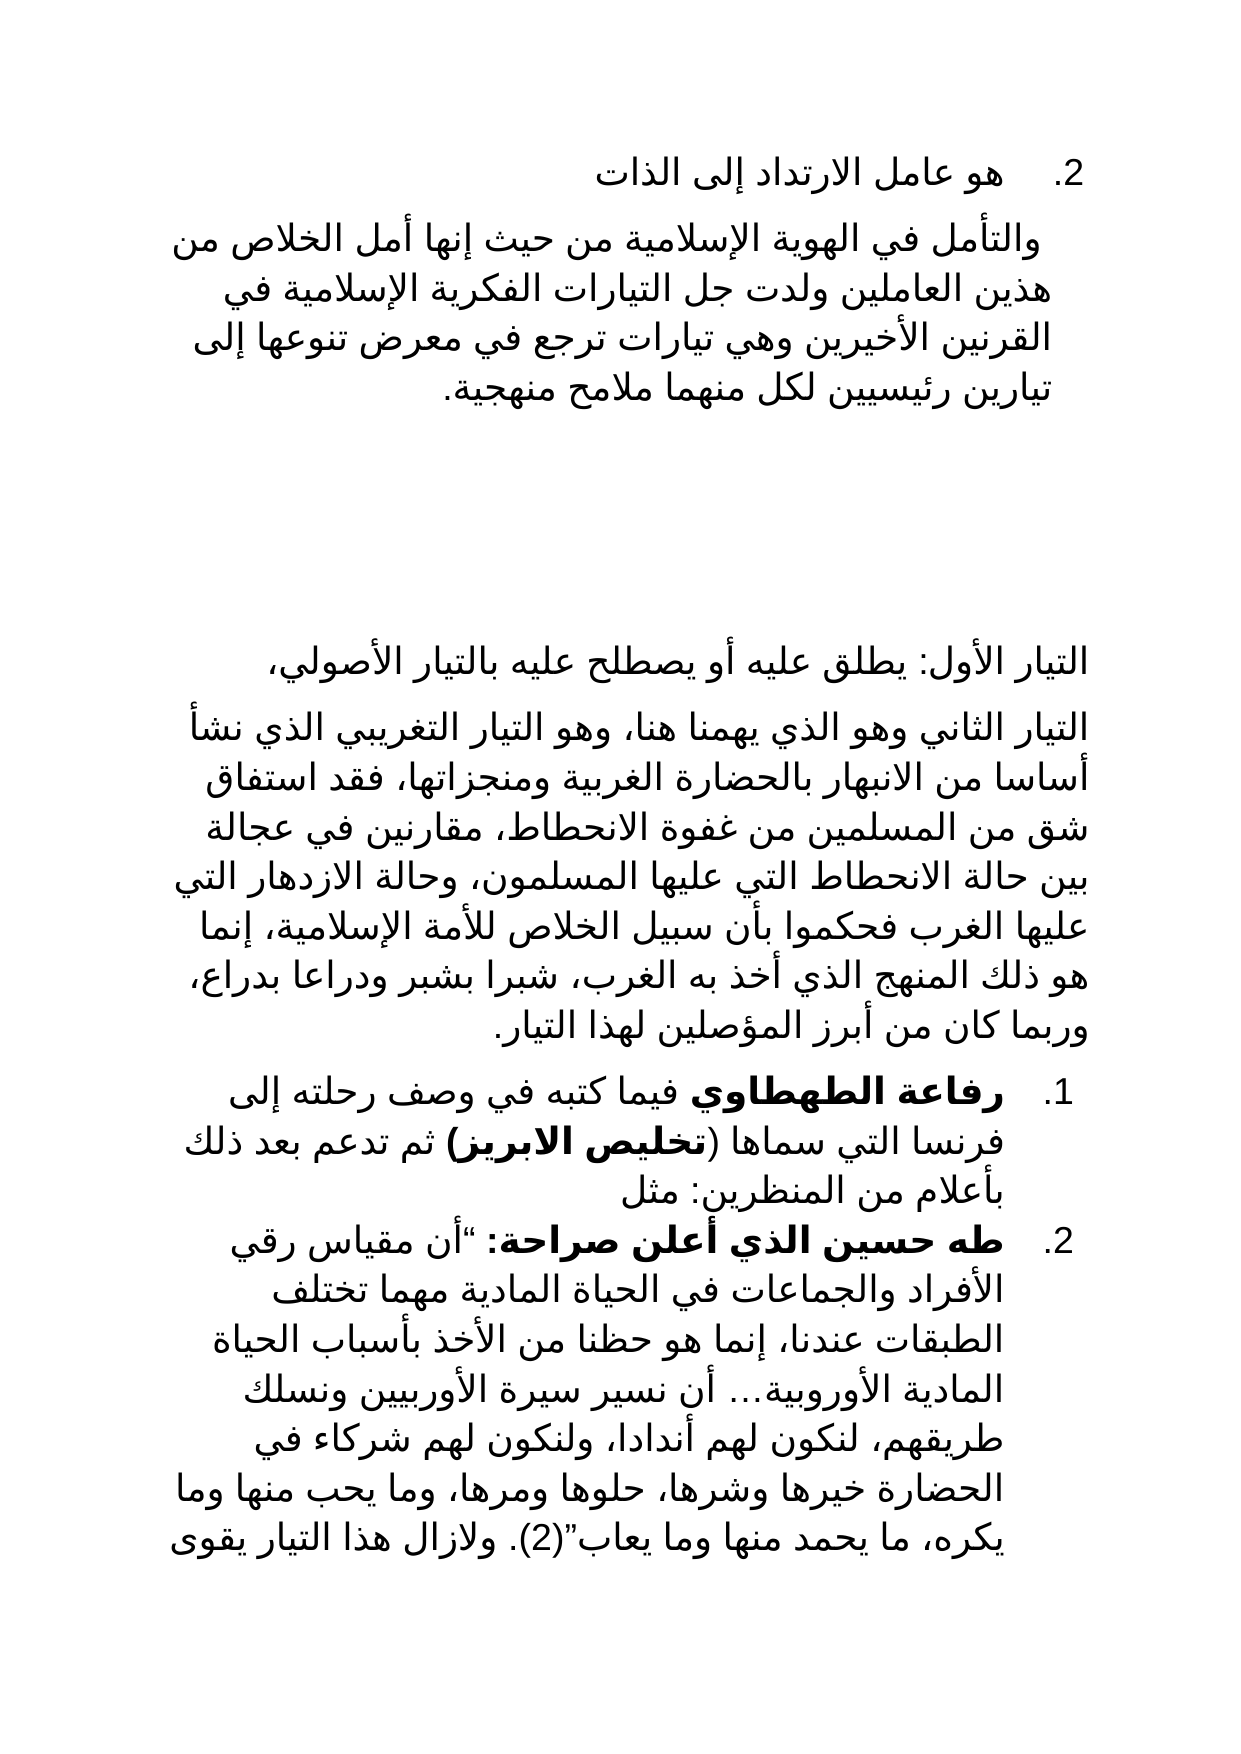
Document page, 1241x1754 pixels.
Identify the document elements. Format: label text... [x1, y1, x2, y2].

text والتأمل في الهوية الإسلامية من حيث إنها أمل الخلاص من هذين العاملين ولدت جل التيارات الفكرية الإسلامية في القرنين الأخيرين وهي تيارات ترجع في معرض تنوعها إلى تيارين رئيسيين لكل منهما ملامح منهجية. [150, 216, 1053, 408]
list رفاعة الطهطاوي فيما كتبه في وصف رحلته إلى فرنسا التي سماها (تخليص الابريز) ثم تدعم بعد ذلك بأعلام من المنظرين: مثل [150, 1069, 1043, 1212]
text التيار الثاني وهو الذي يهمنا هنا، وهو التيار التغريبي الذي نشأ أساسا من الانبهار بالحضارة الغربية ومنجزاتها، فقد استفاق شق من المسلمين من غفوة الانحطاط، مقارنين في عجالة بين حالة الانحطاط التي عليها المسلمون، وحالة الازدهار التي عليها الغرب فحكموا بأن سبيل الخلاص للأمة الإسلامية، إنما هو ذلك المنهج الذي أخذ به الغرب، شبرا بشبر ودراعا بدراع، وربما كان من أبرز المؤصلين لهذا التيار. [150, 706, 1090, 1046]
text التيار الأول: يطلق عليه أو يصطلح عليه بالتيار الأصولي، [150, 639, 1090, 682]
list هو عامل الارتداد إلى الذات [150, 150, 1053, 193]
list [150, 1218, 1043, 1559]
